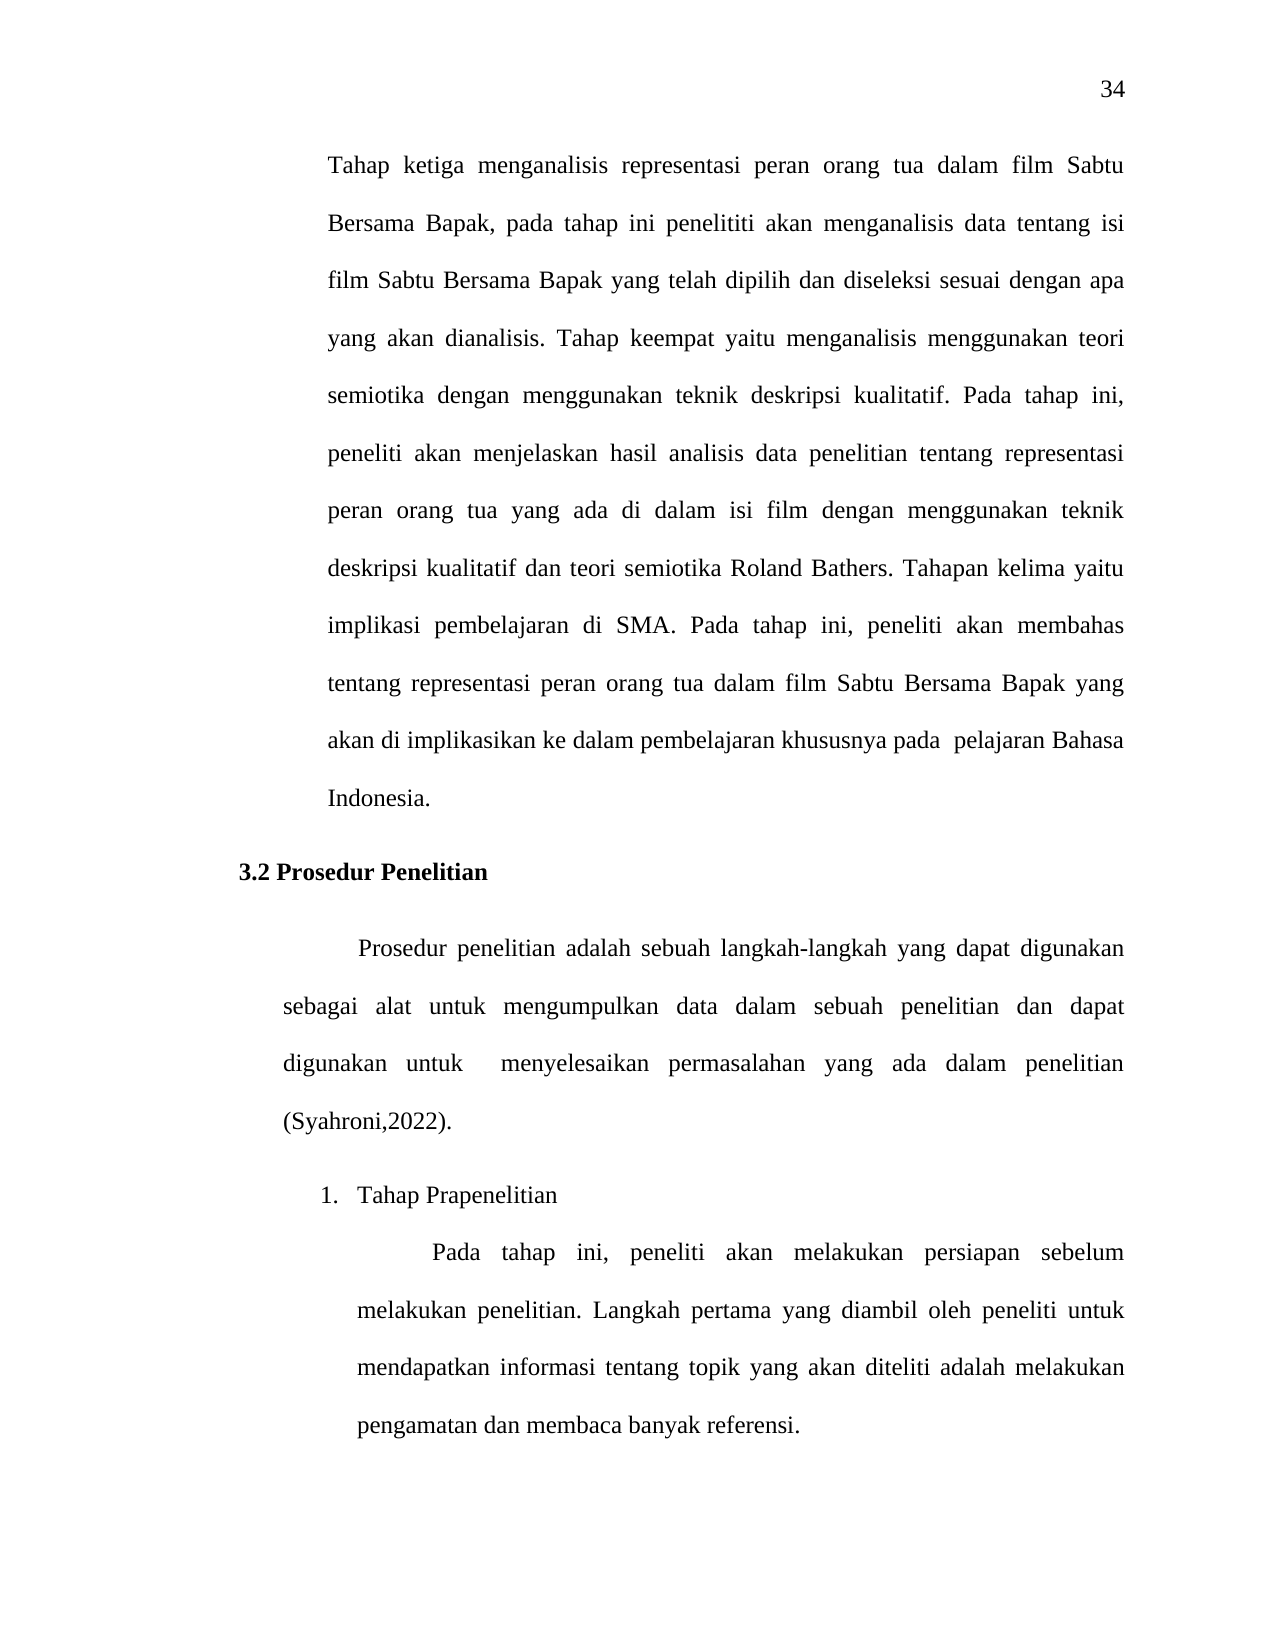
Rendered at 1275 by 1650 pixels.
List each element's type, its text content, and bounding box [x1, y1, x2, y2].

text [327, 150, 1125, 811]
subtitle 3.2 Prosedur Penelitian [238, 857, 1098, 886]
text Prosedur penelitian adalah sebuah langkah-langkah yang dapat digunakan sebagai alat untuk mengumpulkan data dalam sebuah penelitian dan dapat digunakan untuk menyelesaikan permasalahan yang ada dalam penelitian (Syahroni,2022). [283, 933, 1125, 1134]
text Pada tahap ini, peneliti akan melakukan persiapan sebelum melakukan penelitian. Langkah pertama yang diambil oleh peneliti untuk mendapatkan informasi tentang topik yang akan diteliti adalah melakukan pengamatan dan membaca banyak referensi. [357, 1237, 1125, 1439]
list Tahap Prapenelitian [320, 1180, 1125, 1209]
